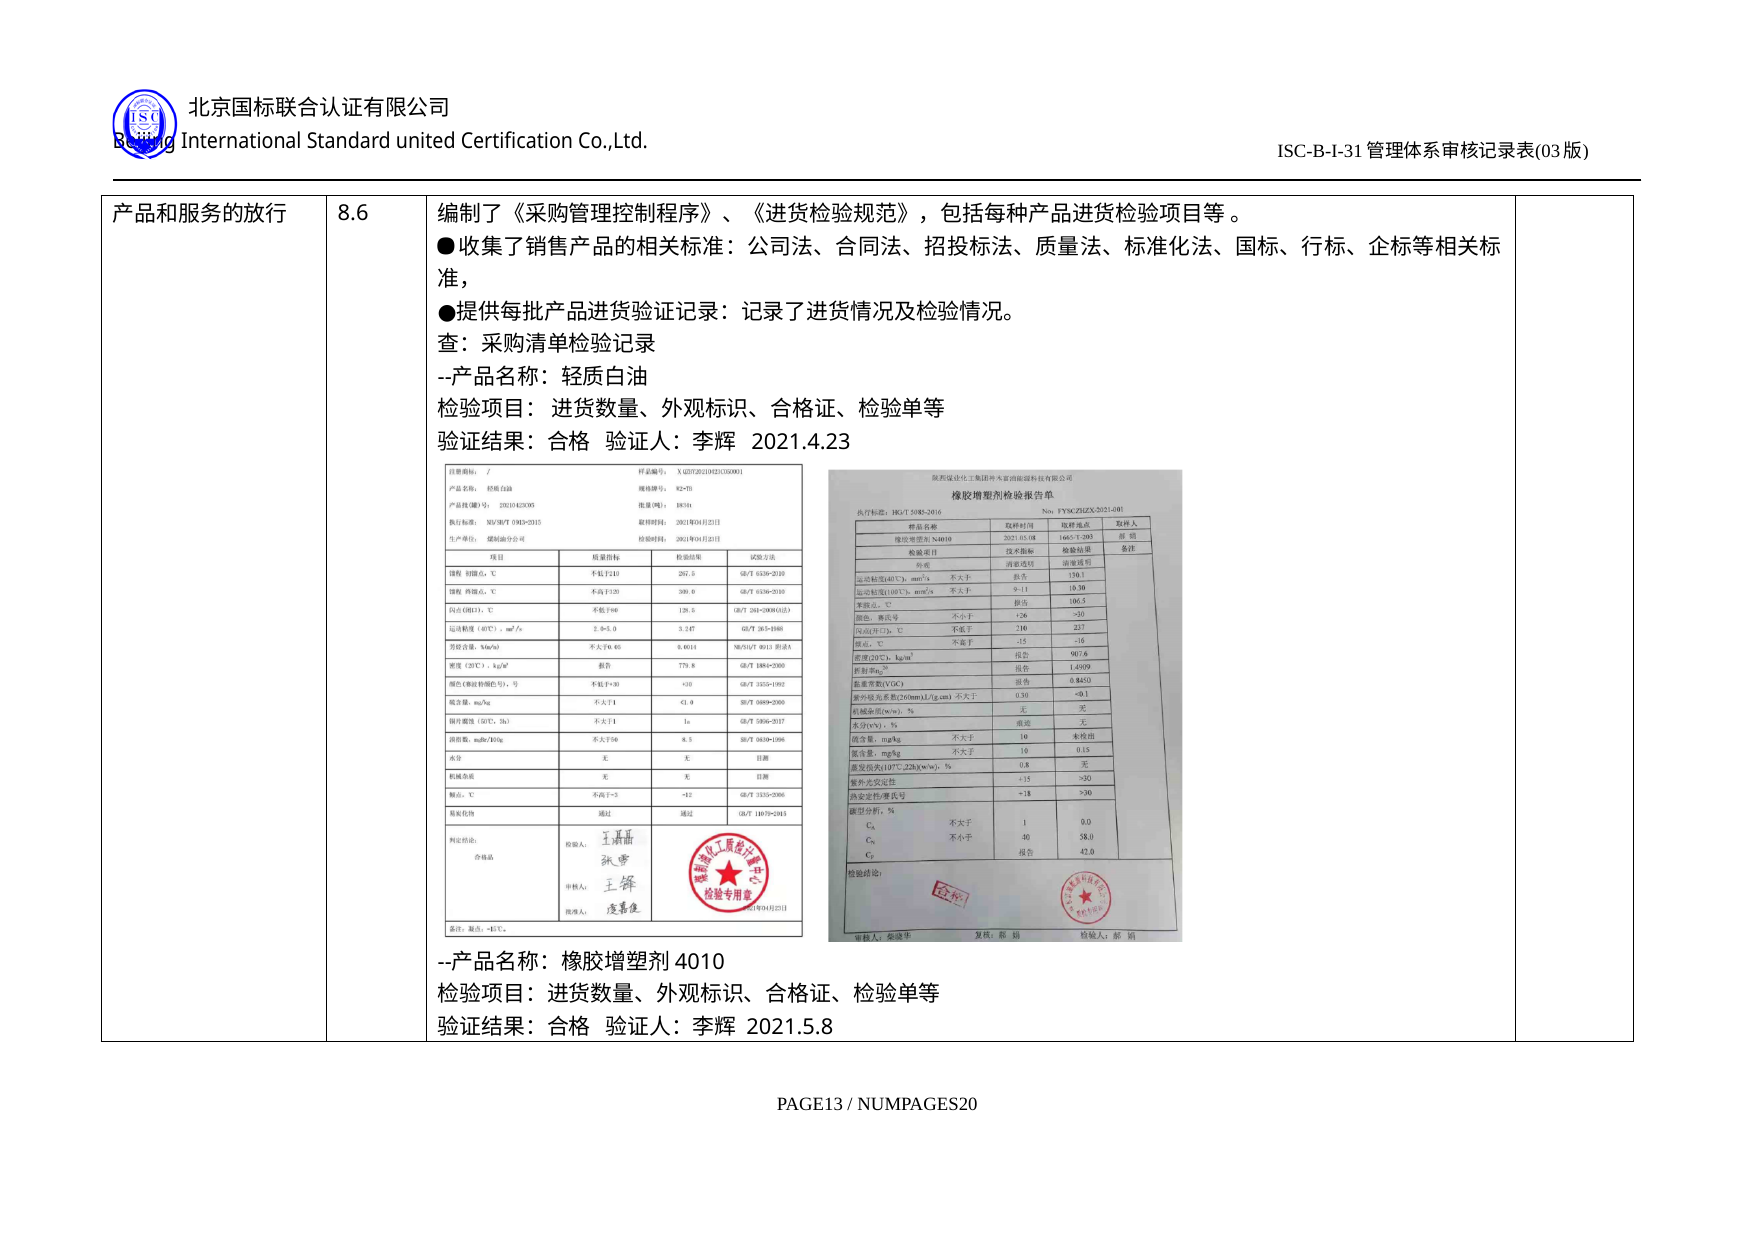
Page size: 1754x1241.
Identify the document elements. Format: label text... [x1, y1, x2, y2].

picture [824, 468, 1183, 942]
table_cell 产品和服务的放行 [102, 196, 326, 1041]
picture [437, 458, 819, 942]
table_cell 8.6 [327, 196, 426, 1041]
table_cell [1516, 196, 1633, 1041]
picture [112, 89, 180, 158]
